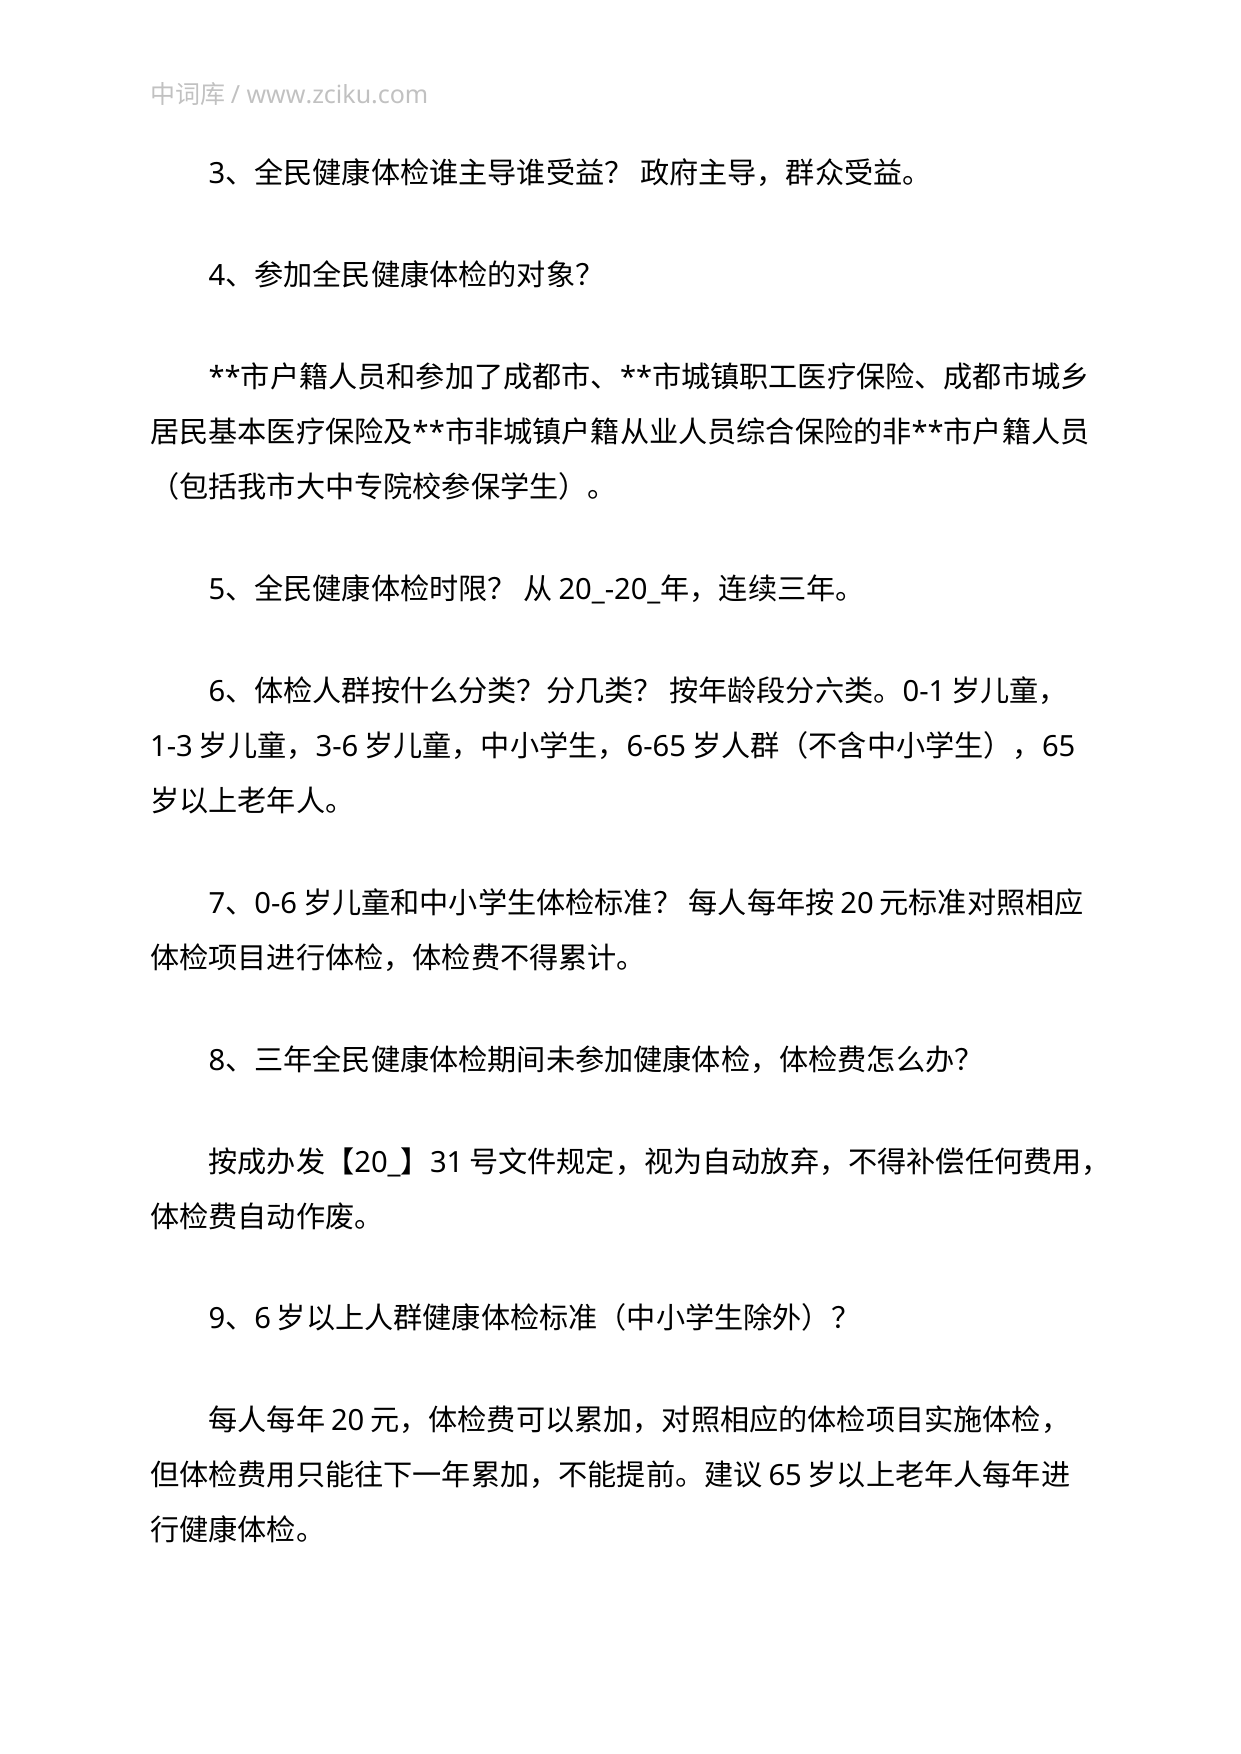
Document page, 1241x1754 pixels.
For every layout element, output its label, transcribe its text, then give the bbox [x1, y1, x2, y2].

text **市户籍人员和参加了成都市、**市城镇职工医疗保险、成都市城乡居民基本医疗保险及**市非城镇户籍从业人员综合保险的非**市户籍人员（包括我市大中专院校参保学生）。 [150, 354, 1090, 506]
text 7、0-6岁儿童和中小学生体检标准？ 每人每年按20元标准对照相应体检项目进行体检，体检费不得累计。 [150, 879, 1090, 977]
text 每人每年20元，体检费可以累加，对照相应的体检项目实施体检，但体检费用只能往下一年累加，不能提前。建议65岁以上老年人每年进行健康体检。 [150, 1397, 1090, 1549]
text 3、全民健康体检谁主导谁受益？ 政府主导，群众受益。 [150, 150, 1090, 192]
text 8、三年全民健康体检期间未参加健康体检，体检费怎么办？ [150, 1036, 1090, 1079]
text 6、体检人群按什么分类？分几类？ 按年龄段分六类。0-1岁儿童，1-3岁儿童，3-6岁儿童，中小学生，6-65岁人群（不含中小学生），65岁以上老年人。 [150, 668, 1090, 820]
text 9、6岁以上人群健康体检标准（中小学生除外）？ [150, 1295, 1090, 1337]
text 4、参加全民健康体检的对象？ [150, 252, 1090, 294]
text 按成办发【20_】31号文件规定，视为自动放弃，不得补偿任何费用，体检费自动作废。 [150, 1138, 1090, 1236]
text 5、全民健康体检时限？ 从20_-20_年，连续三年。 [150, 566, 1090, 608]
